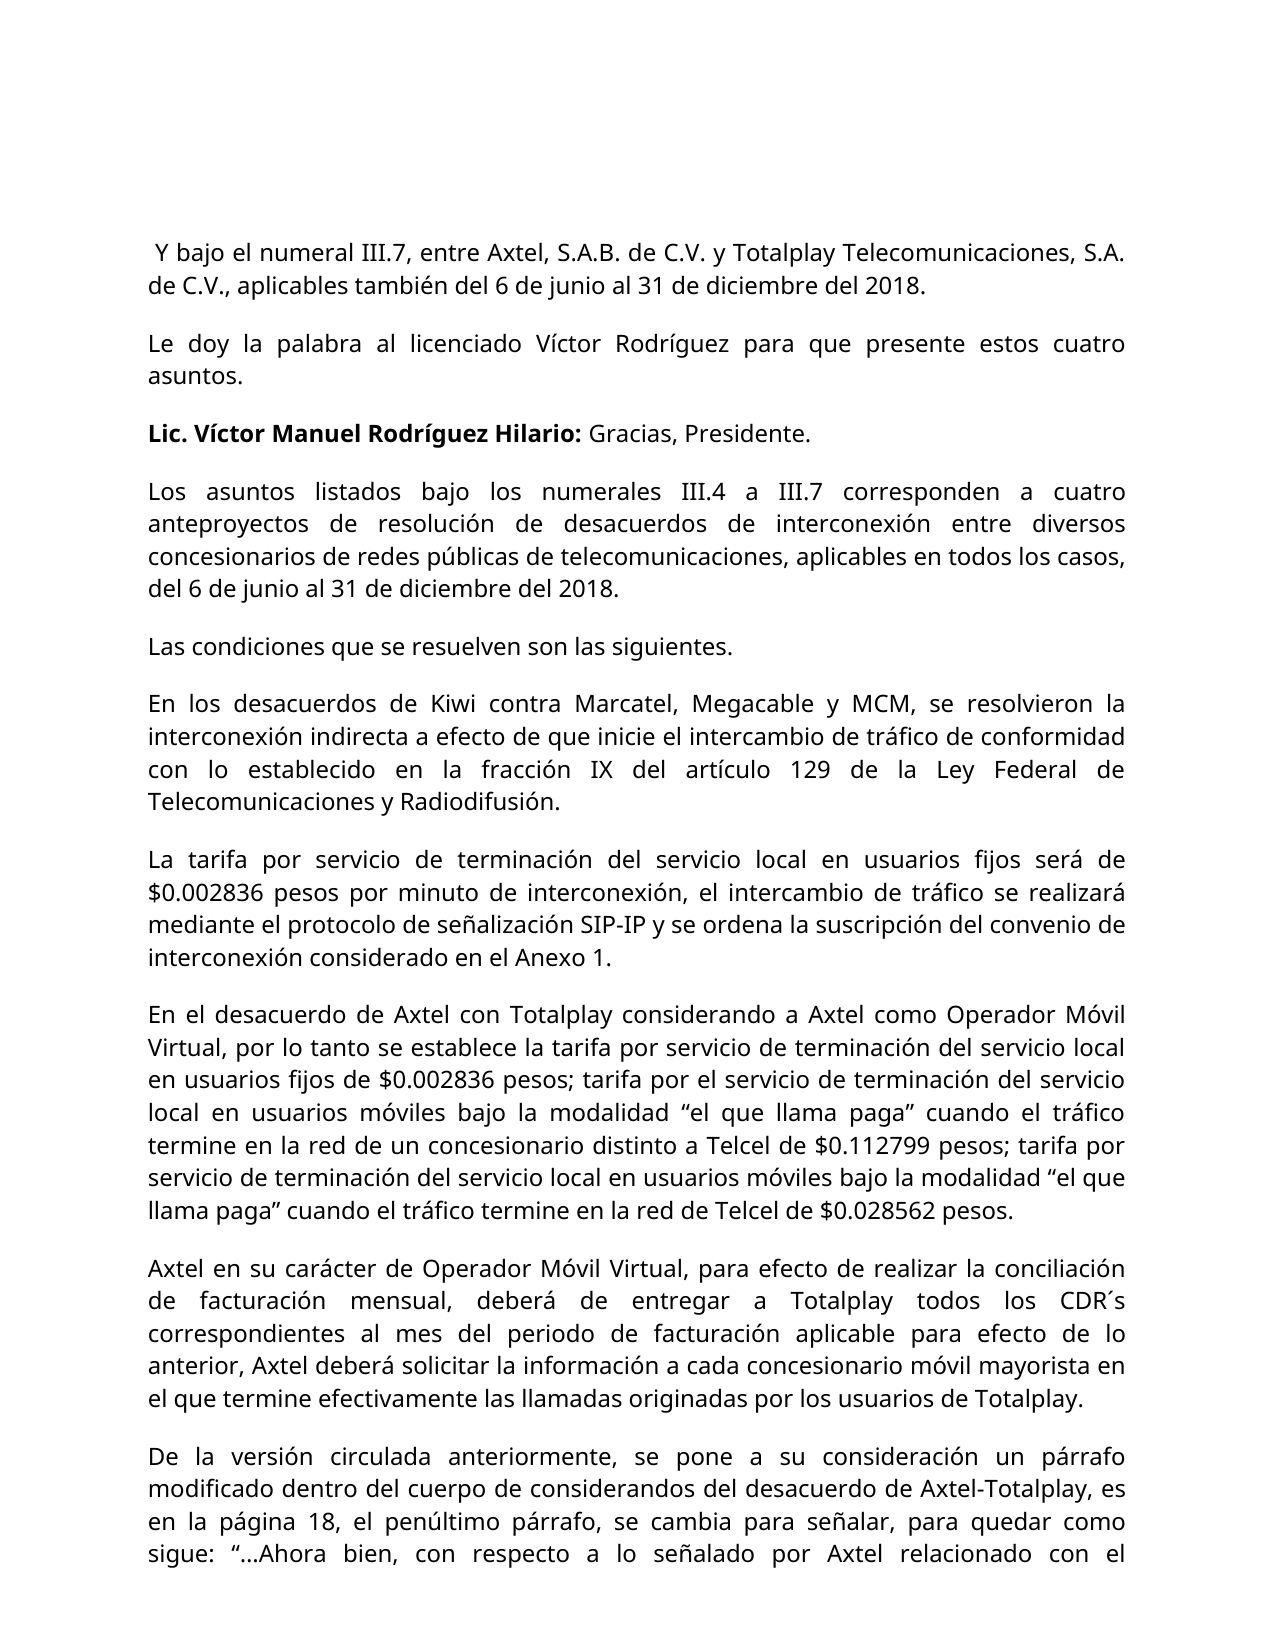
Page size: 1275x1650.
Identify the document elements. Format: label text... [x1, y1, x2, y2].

text Axtel en su carácter de Operador Móvil Virtual, para efecto de realizar la conciliación de facturación mensual, deberá de entregar a Totalplay todos los CDR´s correspondientes al mes del periodo de facturación aplicable para efecto de lo anterior, Axtel deberá solicitar la información a cada concesionario móvil mayorista en el que termine efectivamente las llamadas originadas por los usuarios de Totalplay. [148, 1251, 1127, 1414]
text En los desacuerdos de Kiwi contra Marcatel, Megacable y MCM, se resolvieron la interconexión indirecta a efecto de que inicie el intercambio de tráfico de conformidad con lo establecido en la fracción IX del artículo 129 de la Ley Federal de Telecomunicaciones y Radiodifusión. [148, 687, 1127, 818]
text La tarifa por servicio de terminación del servicio local en usuarios fijos será de $0.002836 pesos por minuto de interconexión, el intercambio de tráfico se realizará mediante el protocolo de señalización SIP-IP y se ordena la suscripción del convenio de interconexión considerado en el Anexo 1. [148, 843, 1127, 973]
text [148, 1439, 1127, 1570]
text Lic. Víctor Manuel Rodríguez Hilario: Gracias, Presidente. [148, 417, 1127, 449]
text Las condiciones que se resuelven son las siguientes. [148, 630, 1127, 662]
text En el desacuerdo de Axtel con Totalplay considerando a Axtel como Operador Móvil Virtual, por lo tanto se establece la tarifa por servicio de terminación del servicio local en usuarios fijos de $0.002836 pesos; tarifa por el servicio de terminación del servicio local en usuarios móviles bajo la modalidad “el que llama paga” cuando el tráfico termine en la red de un concesionario distinto a Telcel de $0.112799 pesos; tarifa por servicio de terminación del servicio local en usuarios móviles bajo la modalidad “el que llama paga” cuando el tráfico termine en la red de Telcel de $0.028562 pesos. [148, 998, 1127, 1226]
text Los asuntos listados bajo los numerales III.4 a III.7 corresponden a cuatro anteproyectos de resolución de desacuerdos de interconexión entre diversos concesionarios de redes públicas de telecomunicaciones, aplicables en todos los casos, del 6 de junio al 31 de diciembre del 2018. [148, 474, 1127, 605]
text Y bajo el numeral III.7, entre Axtel, S.A.B. de C.V. y Totalplay Telecomunicaciones, S.A. de C.V., aplicables también del 6 de junio al 31 de diciembre del 2018. [148, 236, 1127, 301]
text Le doy la palabra al licenciado Víctor Rodríguez para que presente estos cuatro asuntos. [148, 326, 1127, 392]
